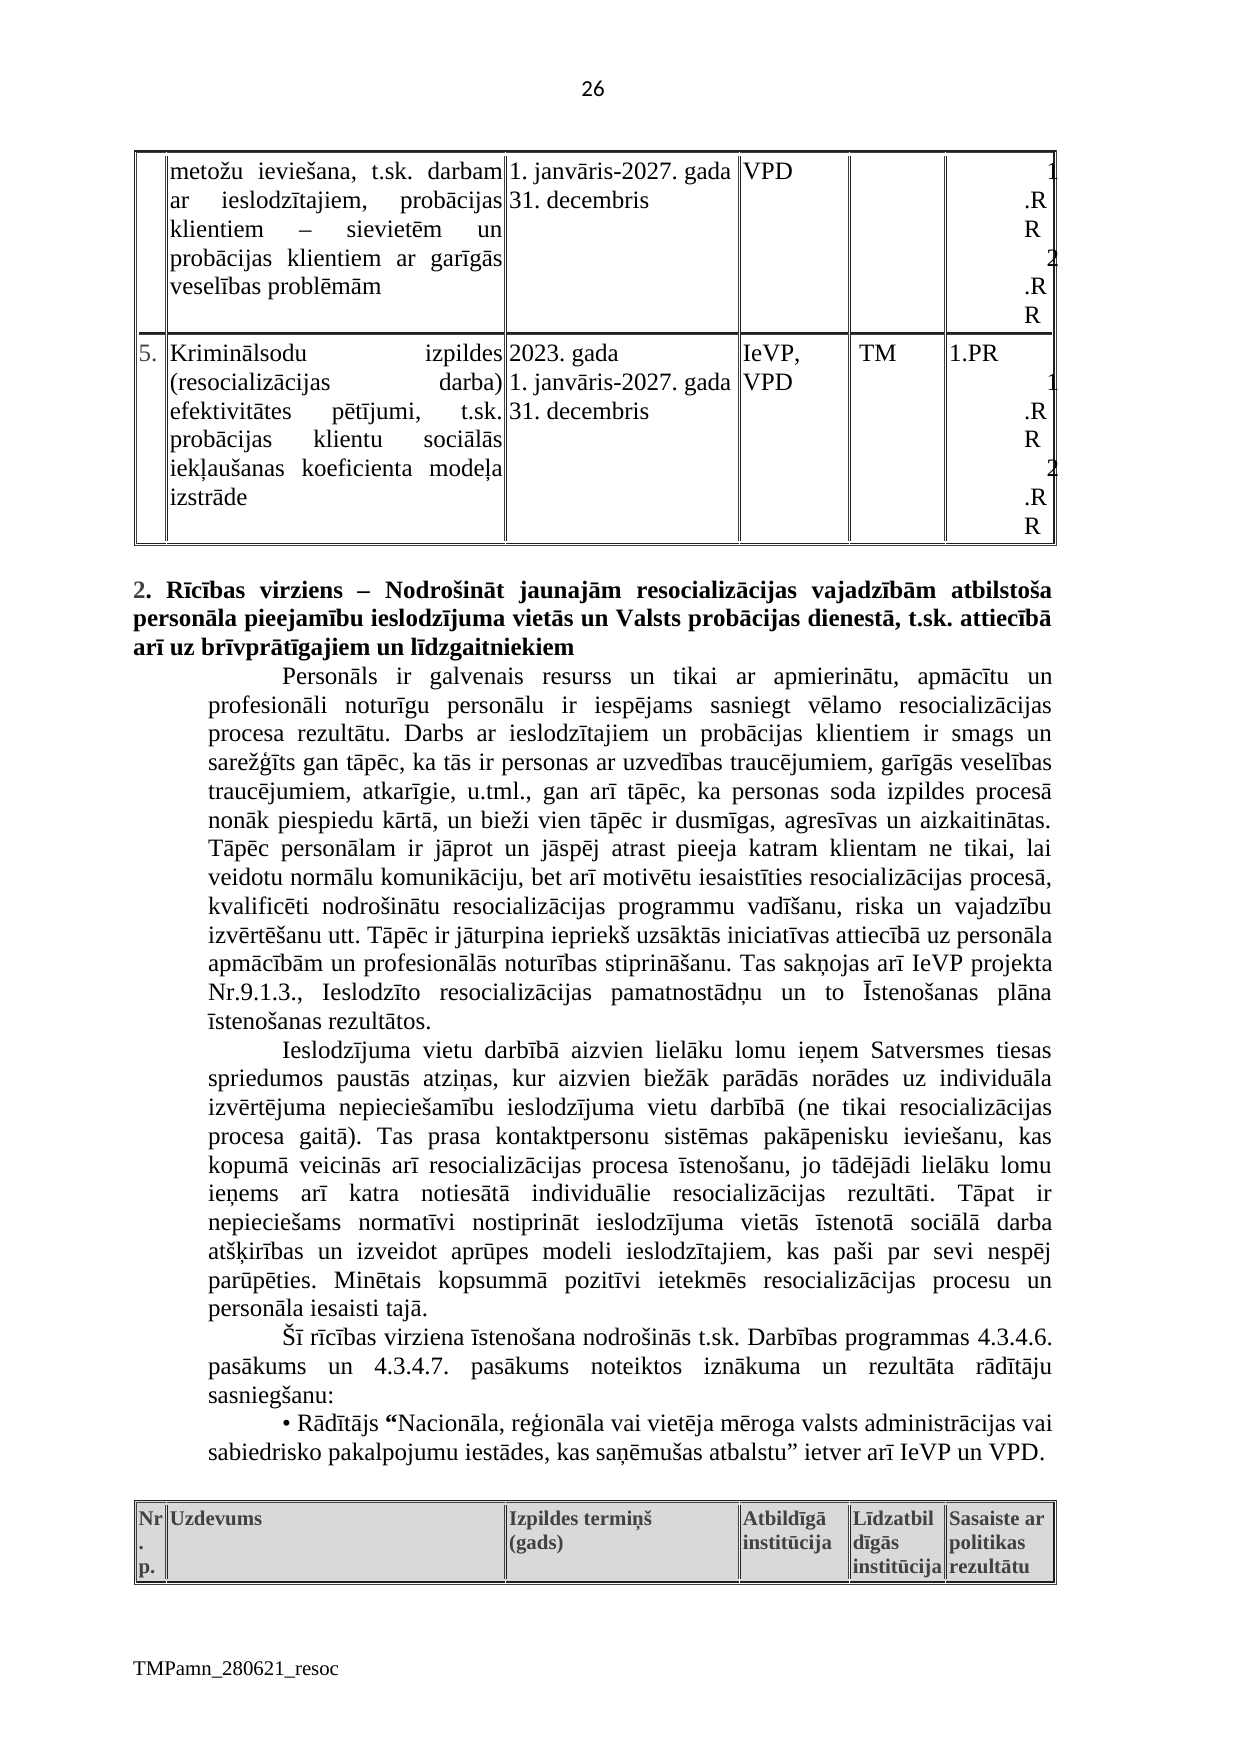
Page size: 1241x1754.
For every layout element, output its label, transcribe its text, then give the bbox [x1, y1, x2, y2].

table_header Nr. p. k. [137, 1503, 166, 1581]
table_cell IeVP, VPD [740, 335, 849, 543]
table_cell Kriminālsodu izpildes (resocializācijas darba) efektivitātes pētījumi, t.sk. probācijas klientu sociālās iekļaušanas koeficienta modeļa izstrāde [166, 335, 506, 543]
table_cell 2023. gada 1. janvāris-2027. gada 31. decembris [506, 335, 739, 543]
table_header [850, 1503, 946, 1581]
table_cell IeVP, VPD [740, 153, 849, 332]
text 2. Rīcības virziens – Nodrošināt jaunajām resocializācijas vajadzībām atbilstoša personāla pieejamību ieslodzījuma vietās un Valsts probācijas dienestā, t.sk. attiecībā arī uz brīvprātīgajiem un līdzgaitniekiem [133, 575, 1053, 661]
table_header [506, 1503, 739, 1581]
text Ieslodzījuma vietu darbībā aizvien lielāku lomu ieņem Satversmes tiesas spriedumos paustās atziņas, kur aizvien biežāk parādās norādes uz individuāla izvērtējuma nepieciešamību ieslodzījuma vietu darbībā (ne tikai resocializācijas procesa gaitā). Tas prasa kontaktpersonu sistēmas pakāpenisku ieviešanu, kas kopumā veicinās arī resocializācijas procesa īstenošanu, jo tādējādi lielāku lomu ieņems arī katra notiesātā individuālie resocializācijas rezultāti. Tāpat ir nepieciešams normatīvi nostiprināt ieslodzījuma vietās īstenotā sociālā darba atšķirības un izveidot aprūpes modeli ieslodzītajiem, kas paši par sevi nespēj parūpēties. Minētais kopsummā pozitīvi ietekmēs resocializācijas procesu un personāla iesaisti tajā. [208, 1035, 1053, 1322]
table_cell 1.PR 1.RR 2.RR [946, 153, 1053, 332]
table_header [946, 1503, 1053, 1581]
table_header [740, 1503, 849, 1581]
table_cell 5. [137, 332, 166, 543]
table_cell 1.PR 1.RR 2.RR [946, 332, 1053, 543]
text • Rādītājs “Nacionāla, reģionāla vai vietēja mēroga valsts administrācijas vai sabiedrisko pakalpojumu iestādes, kas saņēmušas atbalstu” ietver arī IeVP un VPD. [208, 1408, 1053, 1466]
table_header Uzdevums [166, 1503, 506, 1581]
table_cell TM [850, 153, 946, 332]
table_cell TM [850, 335, 946, 543]
table_cell 4. [137, 153, 166, 332]
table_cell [506, 153, 739, 332]
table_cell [166, 153, 506, 332]
text Šī rīcības virziena īstenošana nodrošinās t.sk. Darbības programmas 4.3.4.6. pasākums un 4.3.4.7. pasākums noteiktos iznākuma un rezultāta rādītāju sasniegšanu: [208, 1322, 1053, 1408]
text Personāls ir galvenais resurss un tikai ar apmierinātu, apmācītu un profesionāli noturīgu personālu ir iespējams sasniegt vēlamo resocializācijas procesa rezultātu. Darbs ar ieslodzītajiem un probācijas klientiem ir smags un sarežģīts gan tāpēc, ka tās ir personas ar uzvedības traucējumiem, garīgās veselības traucējumiem, atkarīgie, u.tml., gan arī tāpēc, ka personas soda izpildes procesā nonāk piespiedu kārtā, un bieži vien tāpēc ir dusmīgas, agresīvas un aizkaitinātas. Tāpēc personālam ir jāprot un jāspēj atrast pieeja katram klientam ne tikai, lai veidotu normālu komunikāciju, bet arī motivētu iesaistīties resocializācijas procesā, kvalificēti nodrošinātu resocializācijas programmu vadīšanu, riska un vajadzību izvērtēšanu utt. Tāpēc ir jāturpina iepriekš uzsāktās iniciatīvas attiecībā uz personāla apmācībām un profesionālās noturības stiprināšanu. Tas sakņojas arī IeVP projekta Nr.9.1.3., Ieslodzīto resocializācijas pamatnostādņu un to Īstenošanas plāna īstenošanas rezultātos. [208, 661, 1053, 1035]
